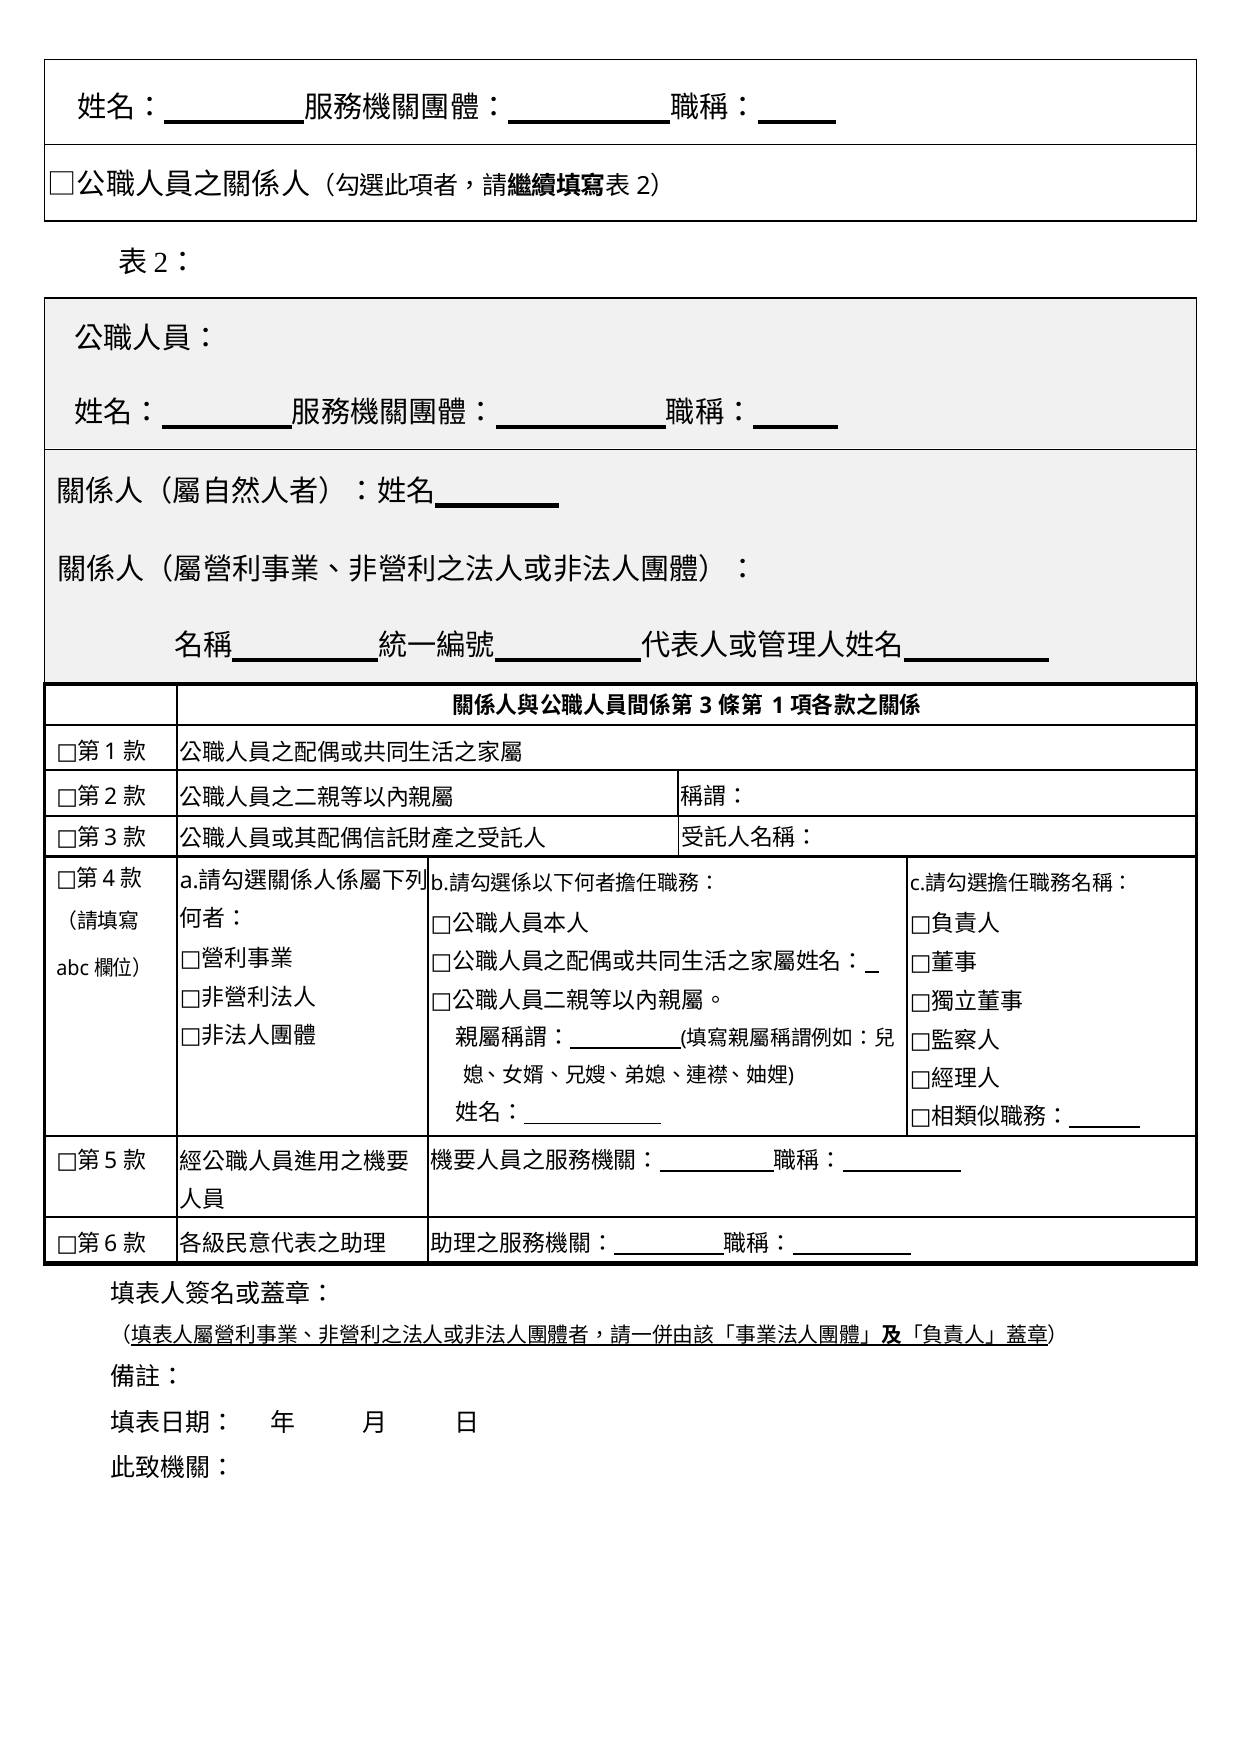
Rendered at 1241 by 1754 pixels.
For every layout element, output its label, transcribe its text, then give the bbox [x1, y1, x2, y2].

table_cell 關係人（屬自然人者）：姓名 關係人（屬營利事業、非營利之法人或非法人團體）： 名稱 統一編號 代表人或管理人姓名 [45, 450, 1196, 682]
table_cell 公職人員之配偶或共同生活之家屬 [178, 726, 1195, 769]
table_cell 各級民意代表之助理 [178, 1218, 427, 1261]
table_cell □第 4 款 （請填寫abc 欄位） [46, 858, 176, 1134]
table_cell □公職人員之關係人（勾選此項者，請繼續填寫表 2） [45, 145, 1196, 220]
table_cell 機要人員之服務機關： 職稱： [429, 1137, 1195, 1216]
table_header 公職人員： 姓名： 服務機關團體： 職稱： [45, 299, 1196, 448]
text 填表日期： 年 月 日 [110, 1402, 1152, 1439]
text 此致機關： [110, 1447, 1152, 1485]
table_cell □第 2 款 [46, 771, 176, 814]
table_cell 經公職人員進用之機要人員 [178, 1137, 427, 1216]
text 填表人簽名或蓋章： [110, 1272, 1152, 1310]
table_cell c.請勾選擔任職務名稱： □負責人 □董事 □獨立董事 □監察人 □經理人 □相類似職務： [908, 858, 1195, 1134]
table_cell 稱謂： [679, 771, 1195, 814]
table_cell □第 5 款 [46, 1137, 176, 1216]
table_cell b.請勾選係以下何者擔任職務： □公職人員本人 □公職人員之配偶或共同生活之家屬姓名： □公職人員二親等以內親屬。 親屬稱謂： (填寫親屬稱謂例如：兒媳、女婿、兄嫂、弟媳、連襟、妯娌) 姓名： [429, 858, 906, 1134]
text （填表人屬營利事業、非營利之法人或非法人團體者，請一併由該「事業法人團體」及「負責人」蓋章） [110, 1314, 1152, 1352]
table_cell □第 6 款 [46, 1218, 176, 1261]
table_cell 受託人名稱： [679, 817, 1195, 855]
table_cell □第 3 款 [46, 817, 176, 855]
text 表2： [118, 222, 1152, 297]
table_cell a.請勾選關係人係屬下列何者： □營利事業 □非營利法人 □非法人團體 [178, 858, 427, 1134]
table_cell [45, 60, 1196, 143]
text 備註： [110, 1356, 1152, 1393]
table_cell 公職人員或其配偶信託財產之受託人 [178, 817, 678, 855]
table_cell [46, 686, 176, 724]
table_cell □第 1 款 [46, 726, 176, 769]
table_cell 公職人員之二親等以內親屬 [178, 771, 677, 814]
table_cell 關係人與公職人員間係第 3 條第 1 項各款之關係 [178, 686, 1195, 724]
table_cell 助理之服務機關： 職稱： [429, 1218, 1195, 1261]
